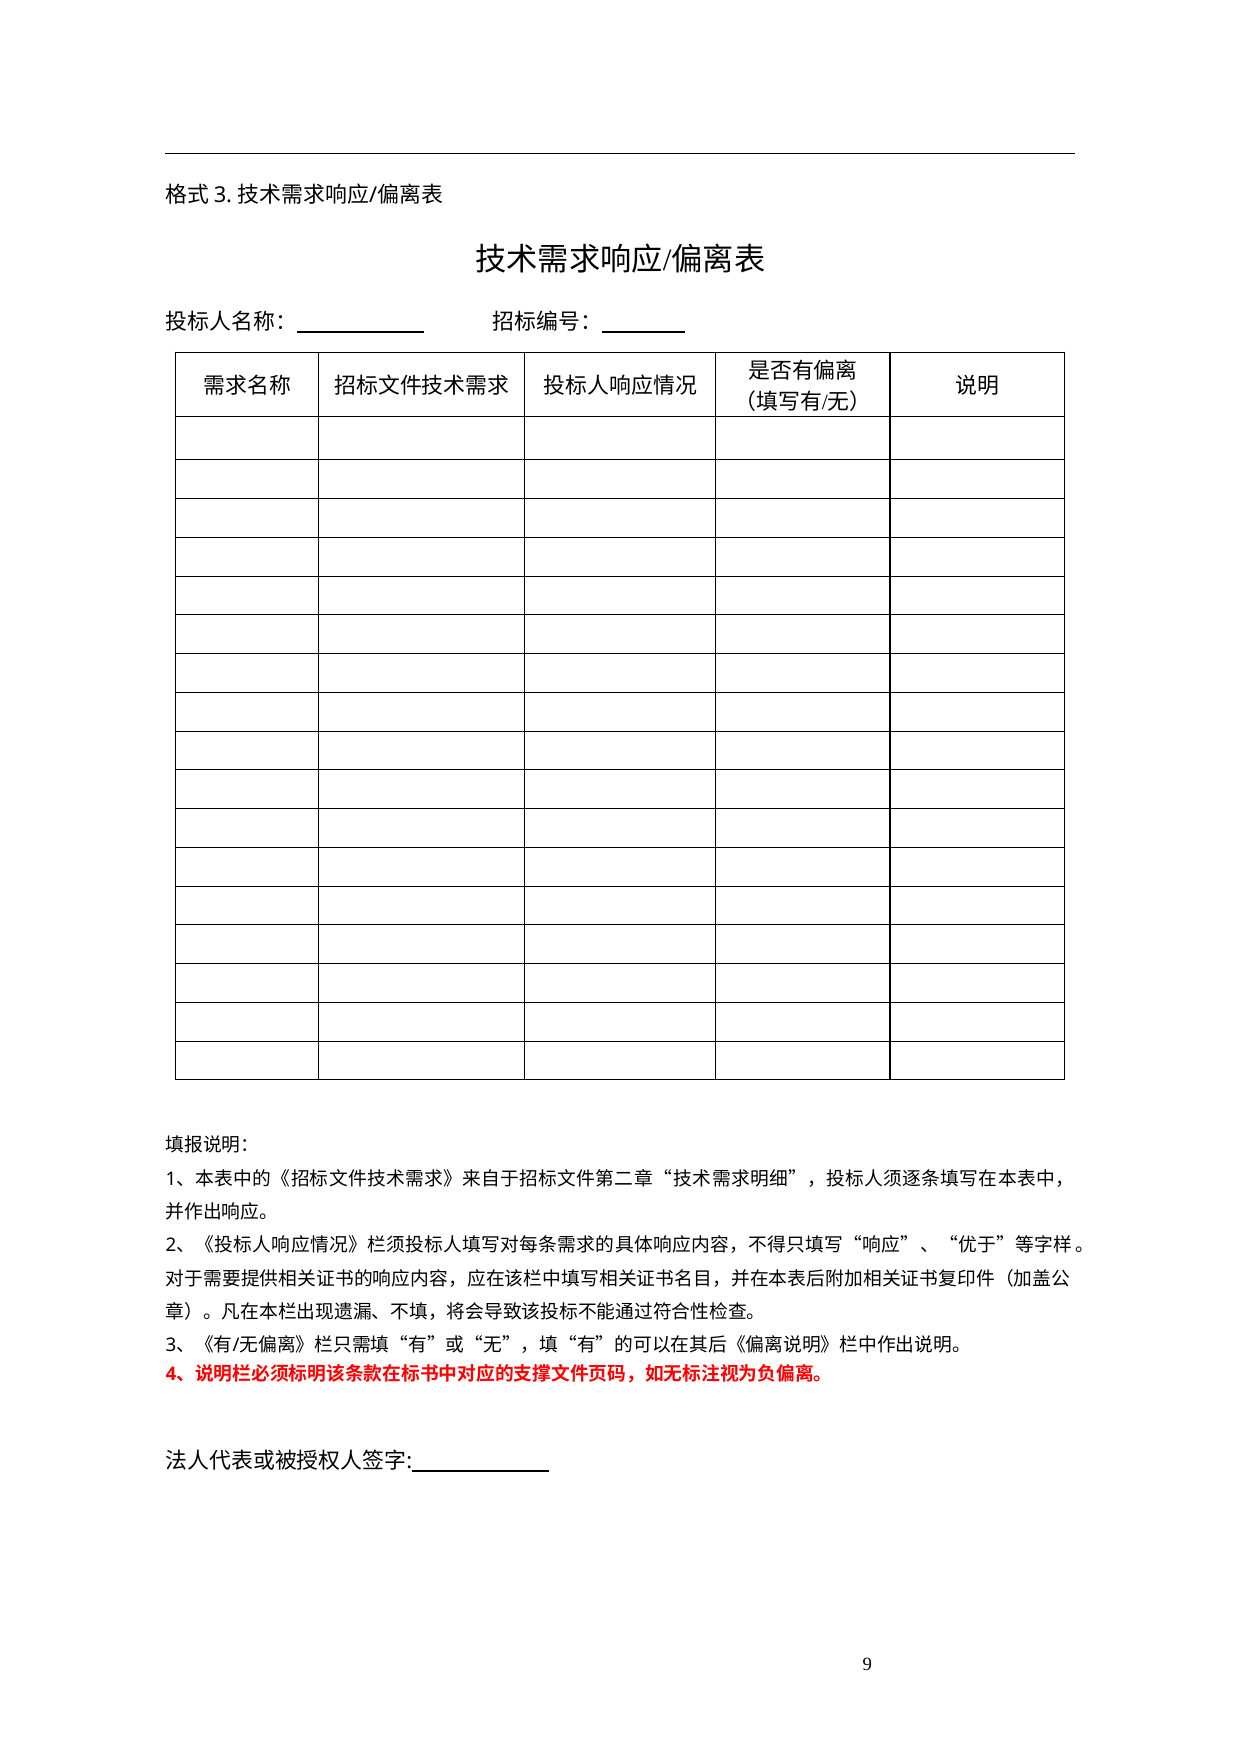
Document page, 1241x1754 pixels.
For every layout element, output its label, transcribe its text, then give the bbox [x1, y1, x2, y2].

table_cell [525, 732, 715, 769]
table_cell [716, 809, 889, 847]
table_cell [319, 577, 524, 614]
table_cell [176, 654, 318, 692]
table_cell [716, 1042, 889, 1079]
table_cell [716, 732, 889, 769]
table_cell [176, 732, 318, 769]
table_cell [525, 417, 715, 459]
table_cell [716, 887, 889, 924]
table_cell [716, 577, 889, 614]
table_cell [319, 693, 524, 731]
table_cell [176, 615, 318, 653]
table_cell [891, 732, 1064, 769]
table_header 投标人响应情况 [525, 353, 715, 416]
table_cell [891, 460, 1064, 498]
table_cell [525, 809, 715, 847]
table_cell [176, 925, 318, 963]
table_cell [891, 499, 1064, 537]
table_cell [891, 809, 1064, 847]
table_cell [319, 417, 524, 459]
table_cell [525, 770, 715, 808]
table_cell [525, 848, 715, 886]
table_cell [319, 809, 524, 847]
table_cell [716, 654, 889, 692]
text 1、本表中的《招标文件技术需求》来自于招标文件第二章“技术需求明细”，投标人须逐条填写在本表中，并作出响应。 [165, 1158, 1075, 1225]
table_cell [319, 887, 524, 924]
table_cell [319, 732, 524, 769]
table_cell [716, 925, 889, 963]
table_cell [319, 964, 524, 1002]
table_cell [319, 1042, 524, 1079]
table_cell [891, 1003, 1064, 1041]
table_cell [525, 1042, 715, 1079]
table_cell [319, 1003, 524, 1041]
table_cell [525, 925, 715, 963]
text 4、说明栏必须标明该条款在标书中对应的支撑文件页码，如无标注视为负偏离。 [165, 1358, 1075, 1386]
text 填报说明： [165, 1125, 1075, 1158]
text 法人代表或被授权人签字: [165, 1443, 1075, 1474]
table_cell [891, 693, 1064, 731]
table_cell [891, 615, 1064, 653]
table_cell [525, 964, 715, 1002]
table_cell [176, 1003, 318, 1041]
table_cell [176, 848, 318, 886]
table_header 说明 [891, 353, 1064, 416]
table_cell [716, 615, 889, 653]
table_cell [525, 654, 715, 692]
table_cell [891, 417, 1064, 459]
table_cell [525, 615, 715, 653]
table_cell [176, 577, 318, 614]
table_cell [891, 964, 1064, 1002]
table_cell [525, 577, 715, 614]
text 2、《投标人响应情况》栏须投标人填写对每条需求的具体响应内容，不得只填写“响应”、“优于”等字样。对于需要提供相关证书的响应内容，应在该栏中填写相关证书名目，并在本表后附加相关证书复印件（加盖公章）。凡在本栏出现遗漏、不填，将会导致该投标不能通过符合性检查。 [165, 1225, 1075, 1325]
text 投标人名称： 招标编号： [165, 304, 1075, 336]
table_cell [891, 925, 1064, 963]
table_cell [525, 1003, 715, 1041]
table_cell [716, 693, 889, 731]
table_cell [525, 460, 715, 498]
table_cell [319, 499, 524, 537]
table_cell [716, 417, 889, 459]
text 格式3. 技术需求响应/偏离表 [165, 177, 1075, 209]
table_cell [176, 499, 318, 537]
table_cell [176, 887, 318, 924]
table_cell [176, 1042, 318, 1079]
table_cell [319, 538, 524, 576]
table_cell [319, 925, 524, 963]
table_cell [176, 809, 318, 847]
table_cell [525, 499, 715, 537]
table_cell [891, 538, 1064, 576]
table_cell [525, 693, 715, 731]
table_cell [716, 848, 889, 886]
table_cell [891, 654, 1064, 692]
table_cell [319, 848, 524, 886]
table_cell [176, 460, 318, 498]
text 技术需求响应/偏离表 [165, 234, 1075, 279]
table_cell [176, 770, 318, 808]
table_cell [891, 887, 1064, 924]
table_cell [891, 770, 1064, 808]
table_cell [716, 770, 889, 808]
table_header 需求名称 [176, 353, 318, 416]
table_cell [319, 615, 524, 653]
table_cell [716, 964, 889, 1002]
table_header 招标文件技术需求 [319, 353, 524, 416]
table_cell [319, 770, 524, 808]
table_cell [525, 538, 715, 576]
table_cell [716, 538, 889, 576]
table_cell [176, 693, 318, 731]
table_cell [176, 417, 318, 459]
table_cell [716, 499, 889, 537]
table_cell [891, 1042, 1064, 1079]
table_cell [176, 964, 318, 1002]
table_cell [716, 1003, 889, 1041]
table_cell [716, 460, 889, 498]
table_cell [891, 577, 1064, 614]
table_cell [319, 460, 524, 498]
table_cell [176, 538, 318, 576]
table_cell [319, 654, 524, 692]
table_cell [891, 848, 1064, 886]
table_cell [525, 887, 715, 924]
text 3、《有/无偏离》栏只需填“有”或“无”，填“有”的可以在其后《偏离说明》栏中作出说明。 [165, 1325, 1075, 1358]
table_header 是否有偏离 （填写有/无） [716, 353, 889, 416]
